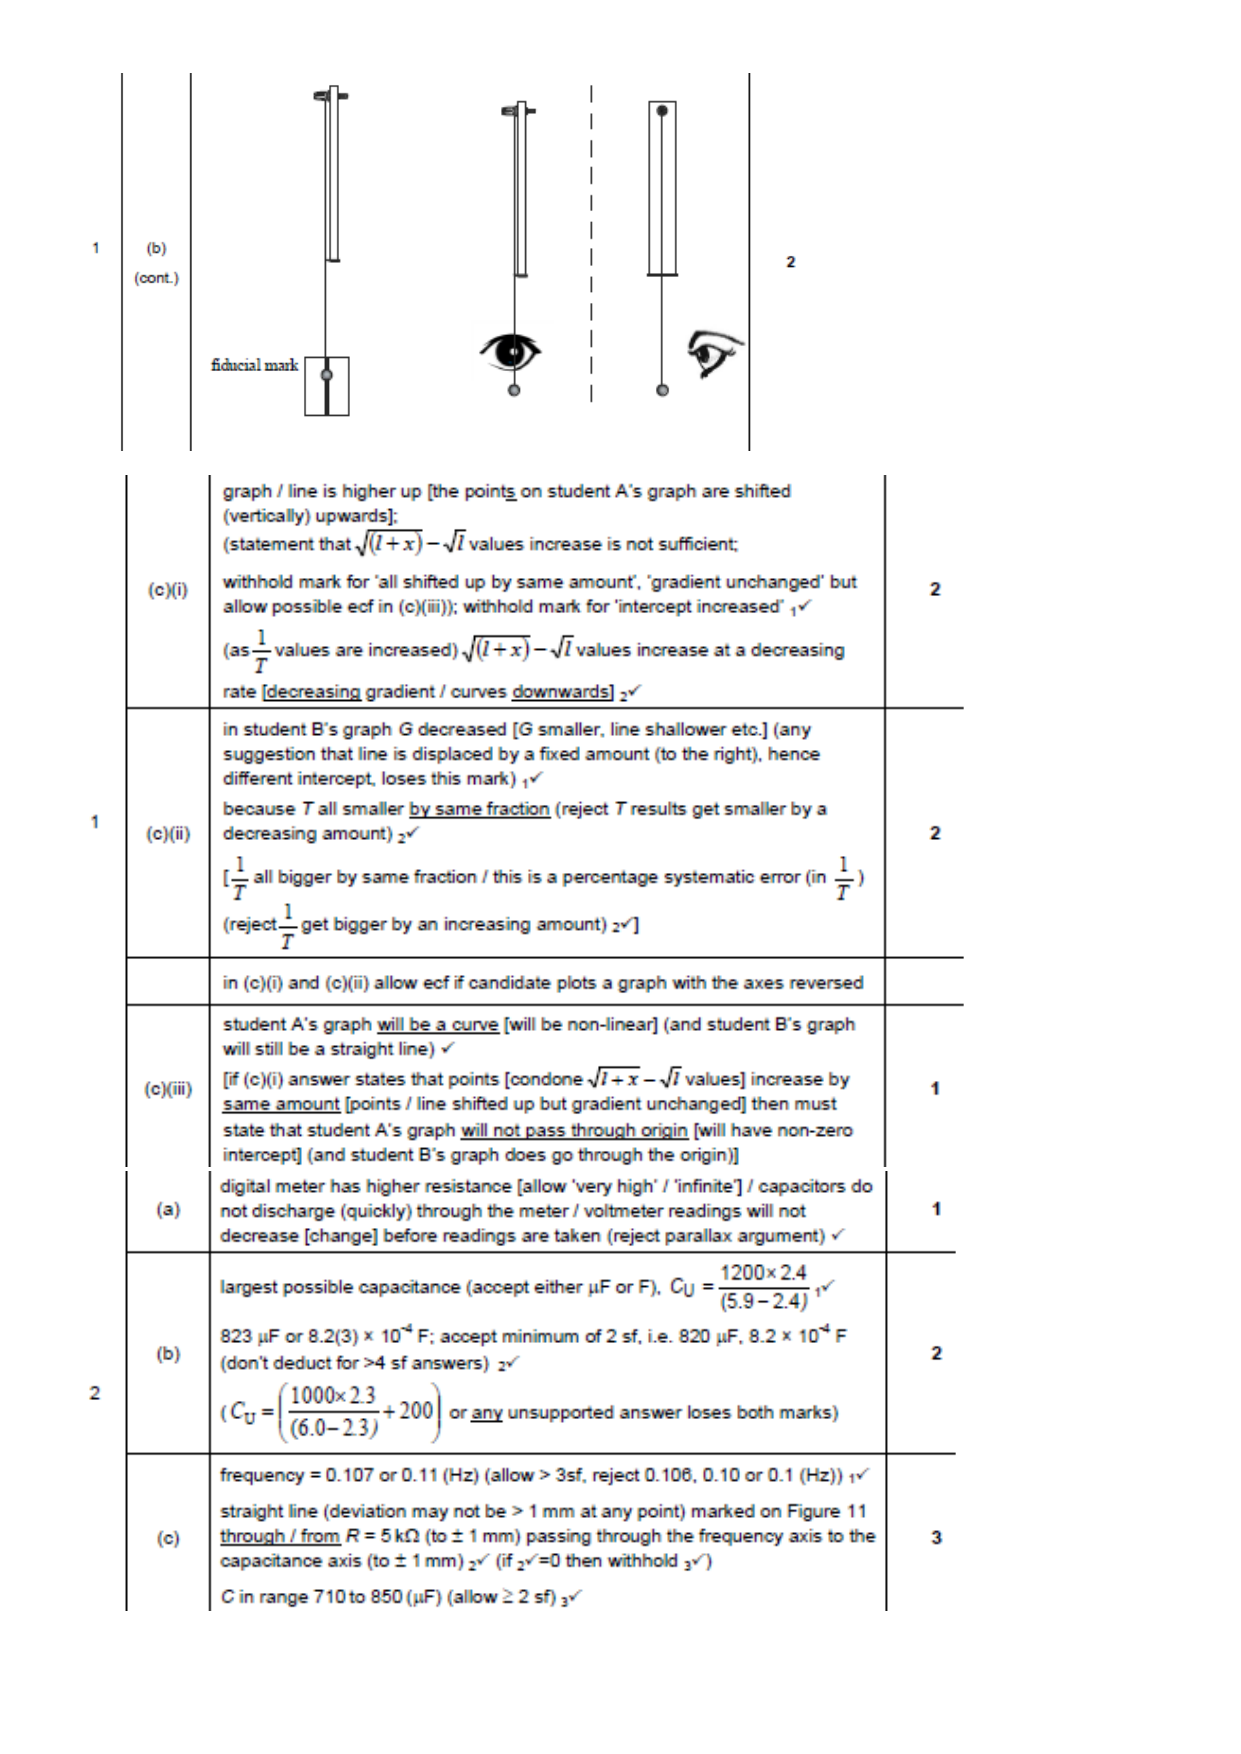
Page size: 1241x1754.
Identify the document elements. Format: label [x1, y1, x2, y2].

picture [73, 73, 813, 451]
picture [73, 1171, 956, 1611]
picture [73, 475, 964, 1167]
